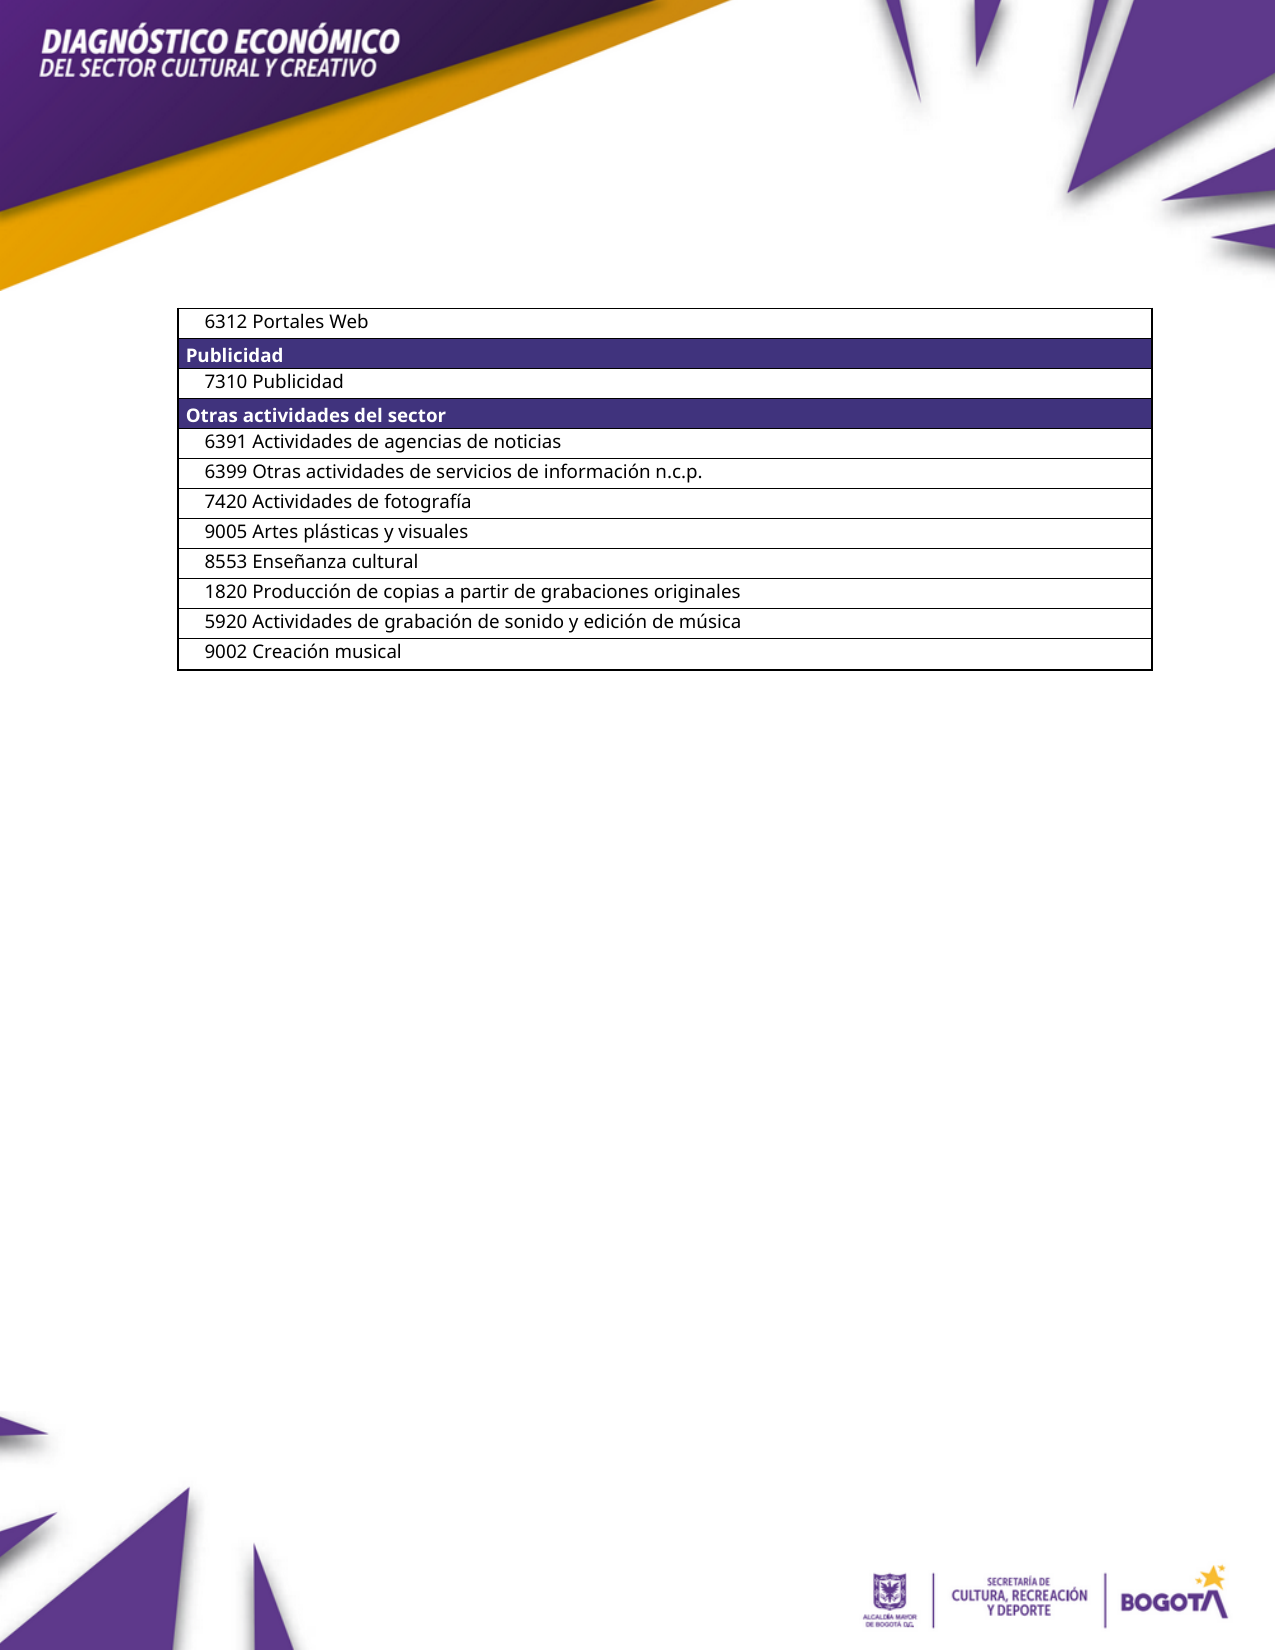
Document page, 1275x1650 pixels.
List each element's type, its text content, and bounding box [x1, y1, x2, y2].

table_cell 7420 Actividades de fotografía [179, 489, 1151, 518]
table_cell 9005 Artes plásticas y visuales [179, 519, 1151, 548]
table_cell 6399 Otras actividades de servicios de información n.c.p. [179, 459, 1151, 488]
table_cell 8553 Enseñanza cultural [179, 549, 1151, 578]
table_cell Otras actividades del sector [179, 399, 1151, 428]
table_cell 7310 Publicidad [179, 369, 1151, 398]
picture [0, 0, 1275, 291]
table_cell 1820 Producción de copias a partir de grabaciones originales [179, 579, 1151, 608]
picture [0, 1411, 1265, 1650]
table_cell 9002 Creación musical [179, 639, 1151, 669]
table_cell 6312 Portales Web [179, 309, 1151, 338]
table_cell 5920 Actividades de grabación de sonido y edición de música [179, 609, 1151, 638]
table_cell Publicidad [179, 339, 1151, 368]
table_cell 6391 Actividades de agencias de noticias [179, 429, 1151, 458]
